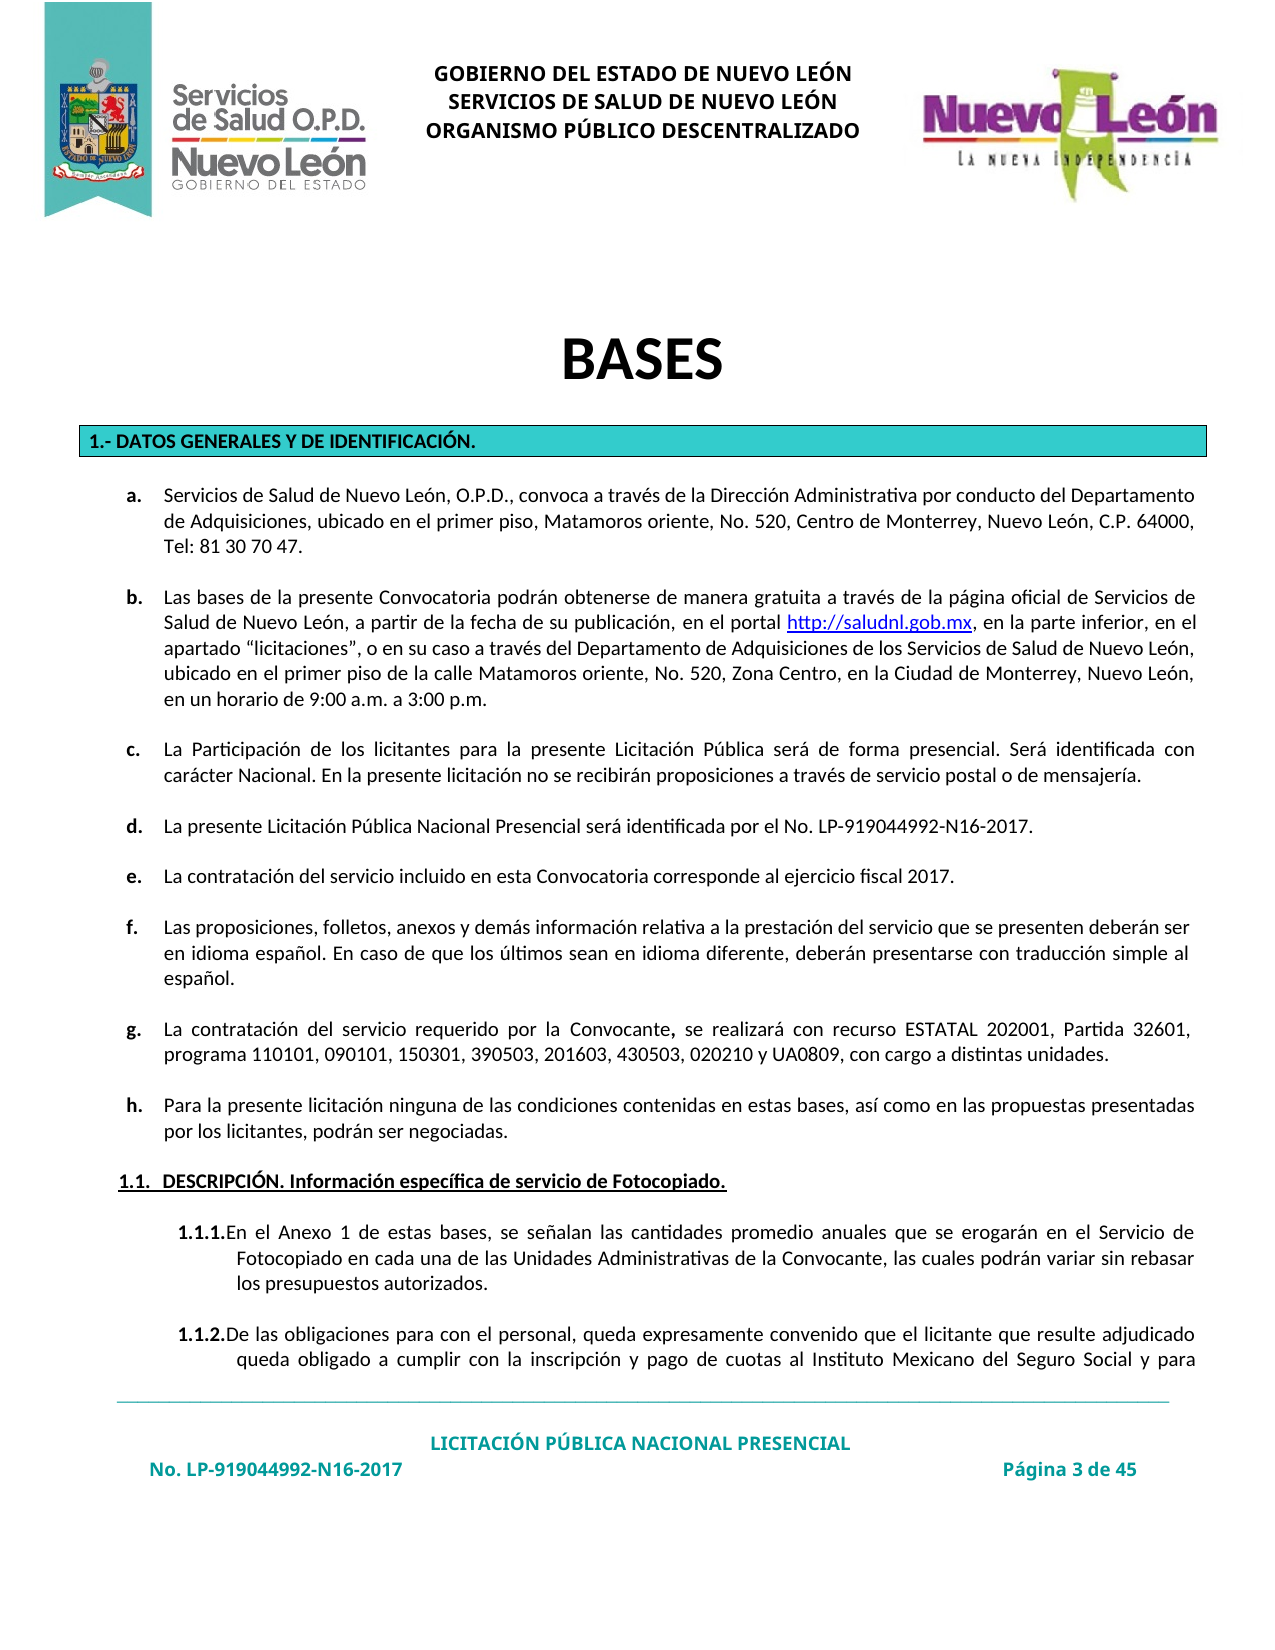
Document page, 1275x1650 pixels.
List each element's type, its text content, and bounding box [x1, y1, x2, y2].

text 1.- DATOS GENERALES Y DE IDENTIFICACIÓN. [80, 426, 1206, 456]
picture [15, 2, 1249, 229]
list La contratación del servicio requerido por la Convocante, se realizará con recurso ESTATAL 202001, Partida 32601, programa 110101, 090101, 150301, 390503, 201603, 430503, 020210 y UA0809, con cargo a distintas unidades. [126, 1016, 1192, 1067]
list Las proposiciones, folletos, anexos y demás información relativa a la prestación del servicio que se presenten deberán ser en idioma español. En caso de que los últimos sean en idioma diferente, deberán presentarse con traducción simple al español. [126, 914, 1192, 991]
list Servicios de Salud de Nuevo León, O.P.D., convoca a través de la Dirección Administrativa por conducto del Departamento de Adquisiciones, ubicado en el primer piso, Matamoros oriente, No. 520, Centro de Monterrey, Nuevo León, C.P. 64000, Tel: 81 30 70 47. [126, 482, 1197, 559]
text BASES [89, 318, 1197, 395]
list La presente Licitación Pública Nacional Presencial será identificada por el No. LP-919044992-N16-2017. [126, 813, 1197, 838]
list En el Anexo 1 de estas bases, se señalan las cantidades promedio anuales que se erogarán en el Servicio de Fotocopiado en cada una de las Unidades Administrativas de la Convocante, las cuales podrán variar sin rebasar los presupuestos autorizados. [177, 1219, 1197, 1296]
list Las bases de la presente Convocatoria podrán obtenerse de manera gratuita a través de la página oficial de Servicios de Salud de Nuevo León, a partir de la fecha de su publicación, en el portal http://saludnl.gob.mx, en la parte inferior, en el apartado “licitaciones”, o en su caso a través del Departamento de Adquisiciones de los Servicios de Salud de Nuevo León, ubicado en el primer piso de la calle Matamoros oriente, No. 520, Zona Centro, en la Ciudad de Monterrey, Nuevo León, en un horario de 9:00 a.m. a 3:00 p.m. [126, 584, 1197, 711]
list Para la presente licitación ninguna de las condiciones contenidas en estas bases, así como en las propuestas presentadas por los licitantes, podrán ser negociadas. [126, 1092, 1197, 1143]
list La Participación de los licitantes para la presente Licitación Pública será de forma presencial. Será identificada con carácter Nacional. En la presente licitación no se recibirán proposiciones a través de servicio postal o de mensajería. [126, 737, 1197, 787]
text 1.1. DESCRIPCIÓN. Información específica de servicio de Fotocopiado. [118, 1169, 1197, 1194]
list La contratación del servicio incluido en esta Convocatoria corresponde al ejercicio fiscal 2017. [126, 864, 1197, 889]
